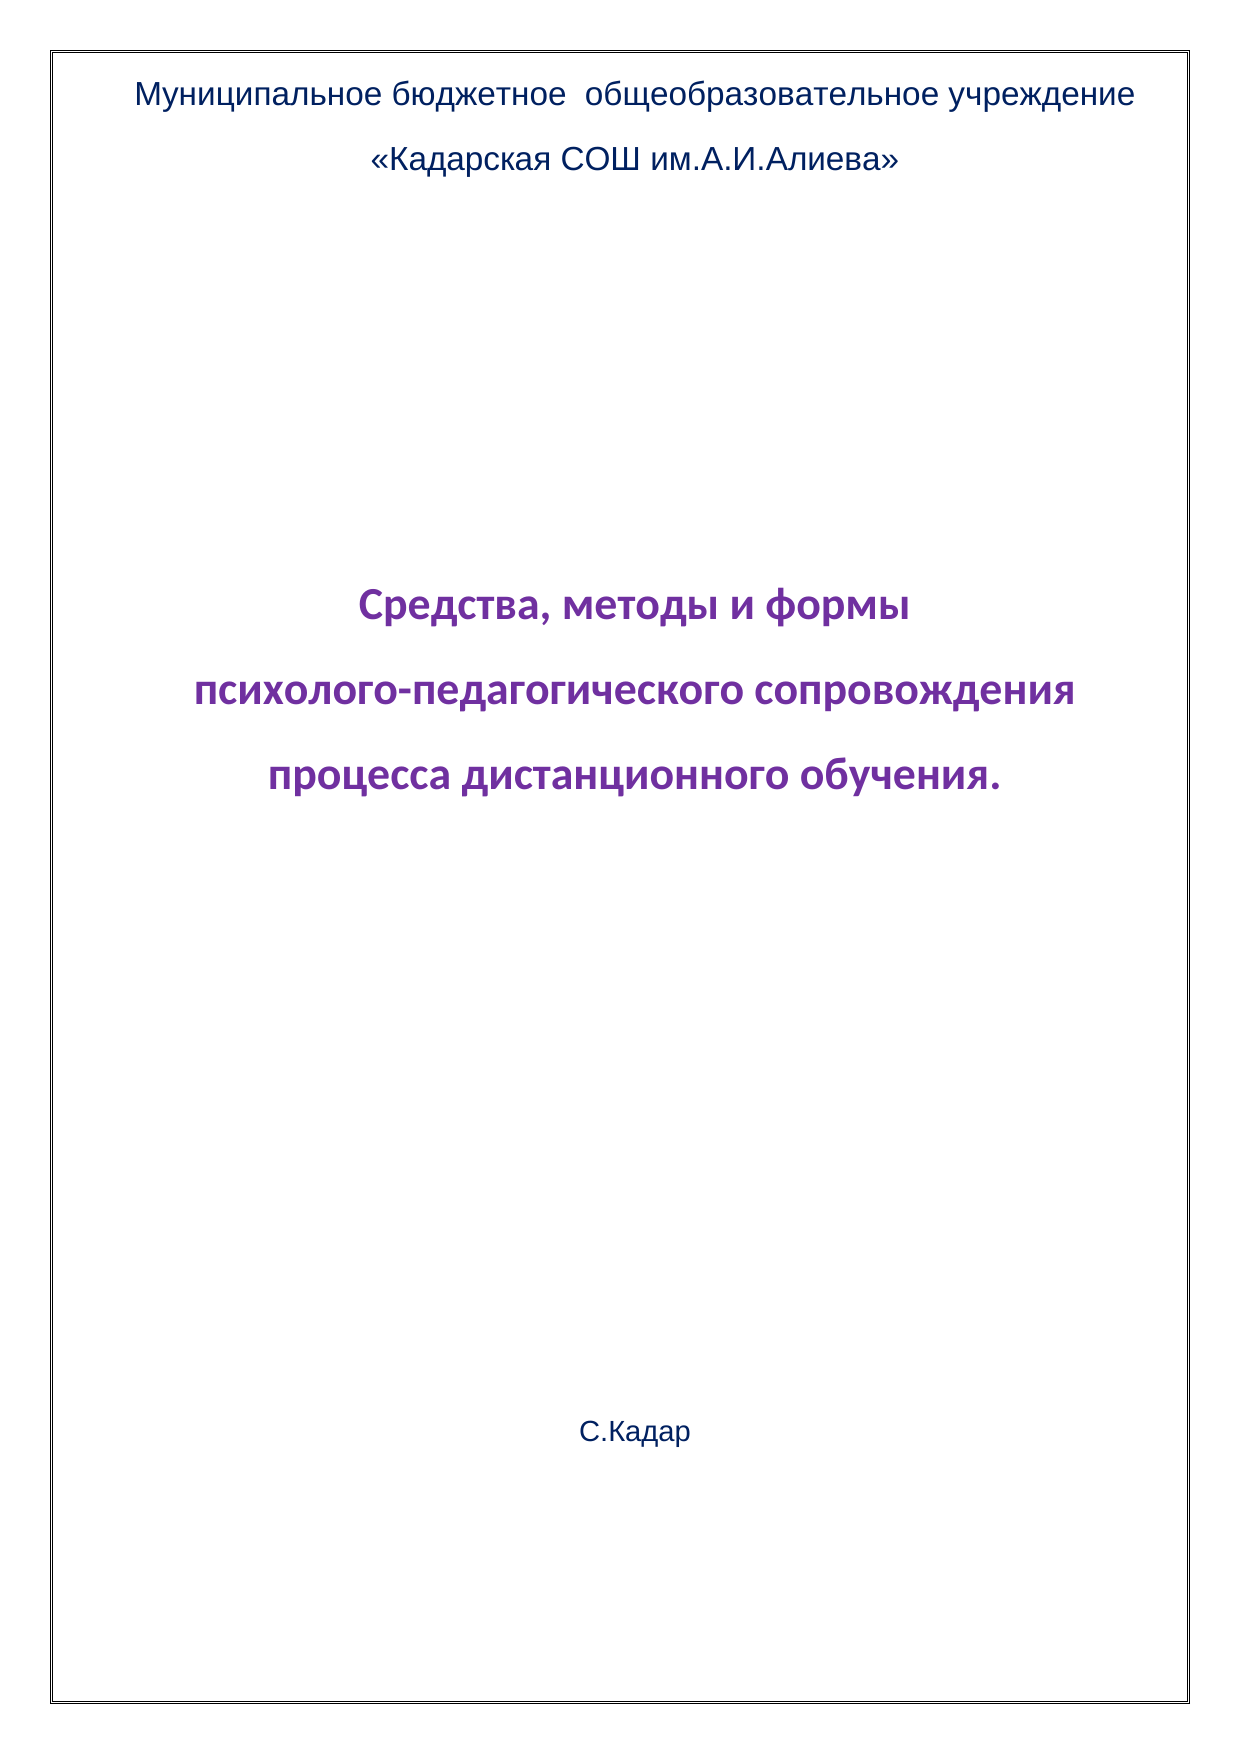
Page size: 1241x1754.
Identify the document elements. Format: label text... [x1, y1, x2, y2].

text Муниципальное бюджетное общеобразовательное учреждение [118, 74, 1152, 112]
text С.Кадар [118, 1413, 1152, 1447]
text процесса дистанционного обучения. [118, 745, 1152, 801]
text Средства, методы и формы [118, 575, 1152, 631]
text «Кадарская СОШ им.А.И.Алиева» [118, 139, 1152, 177]
text психолого-педагогического сопровождения [118, 660, 1152, 716]
